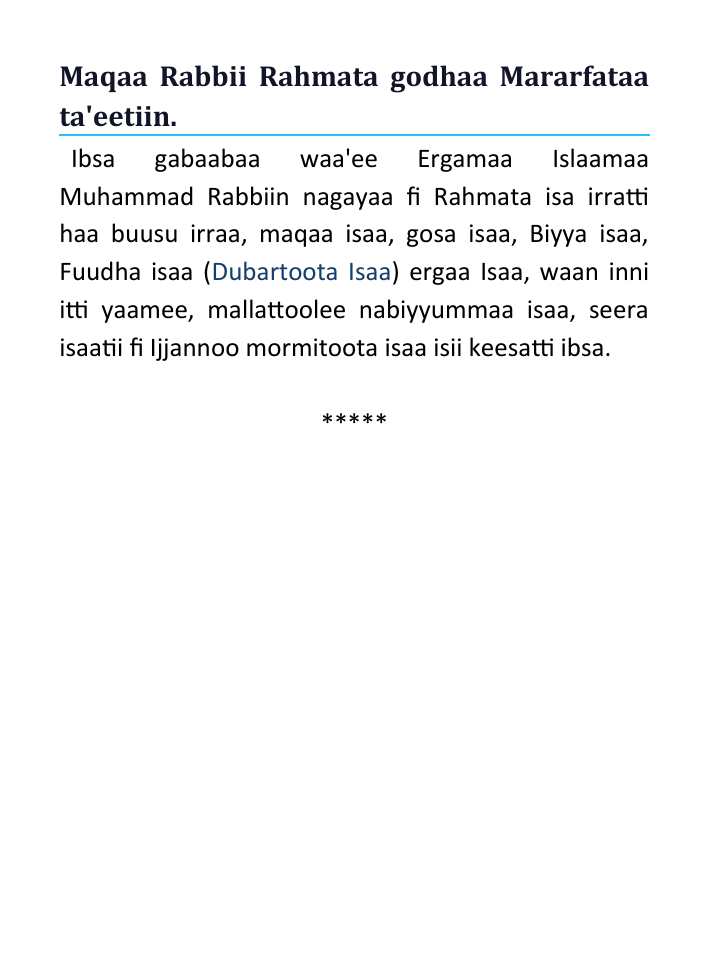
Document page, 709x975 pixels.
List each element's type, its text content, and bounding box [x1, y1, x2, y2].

text Maqaa Rabbii Rahmata godhaa Mararfataa ta'eetiin. [59, 59, 650, 134]
text Ibsa gabaabaa waa'ee Ergamaa Islaamaa Muhammad Rabbiin nagayaa fi Rahmata isa irratti haa buusu irraa, maqaa isaa, gosa isaa, Biyya isaa, Fuudha isaa (Dubartoota Isaa) ergaa Isaa, waan inni itti yaamee, mallattoolee nabiyyummaa isaa, seera isaatii fi Ijjannoo mormitoota isaa isii keesatti ibsa. [59, 141, 650, 363]
text ***** [59, 406, 650, 439]
